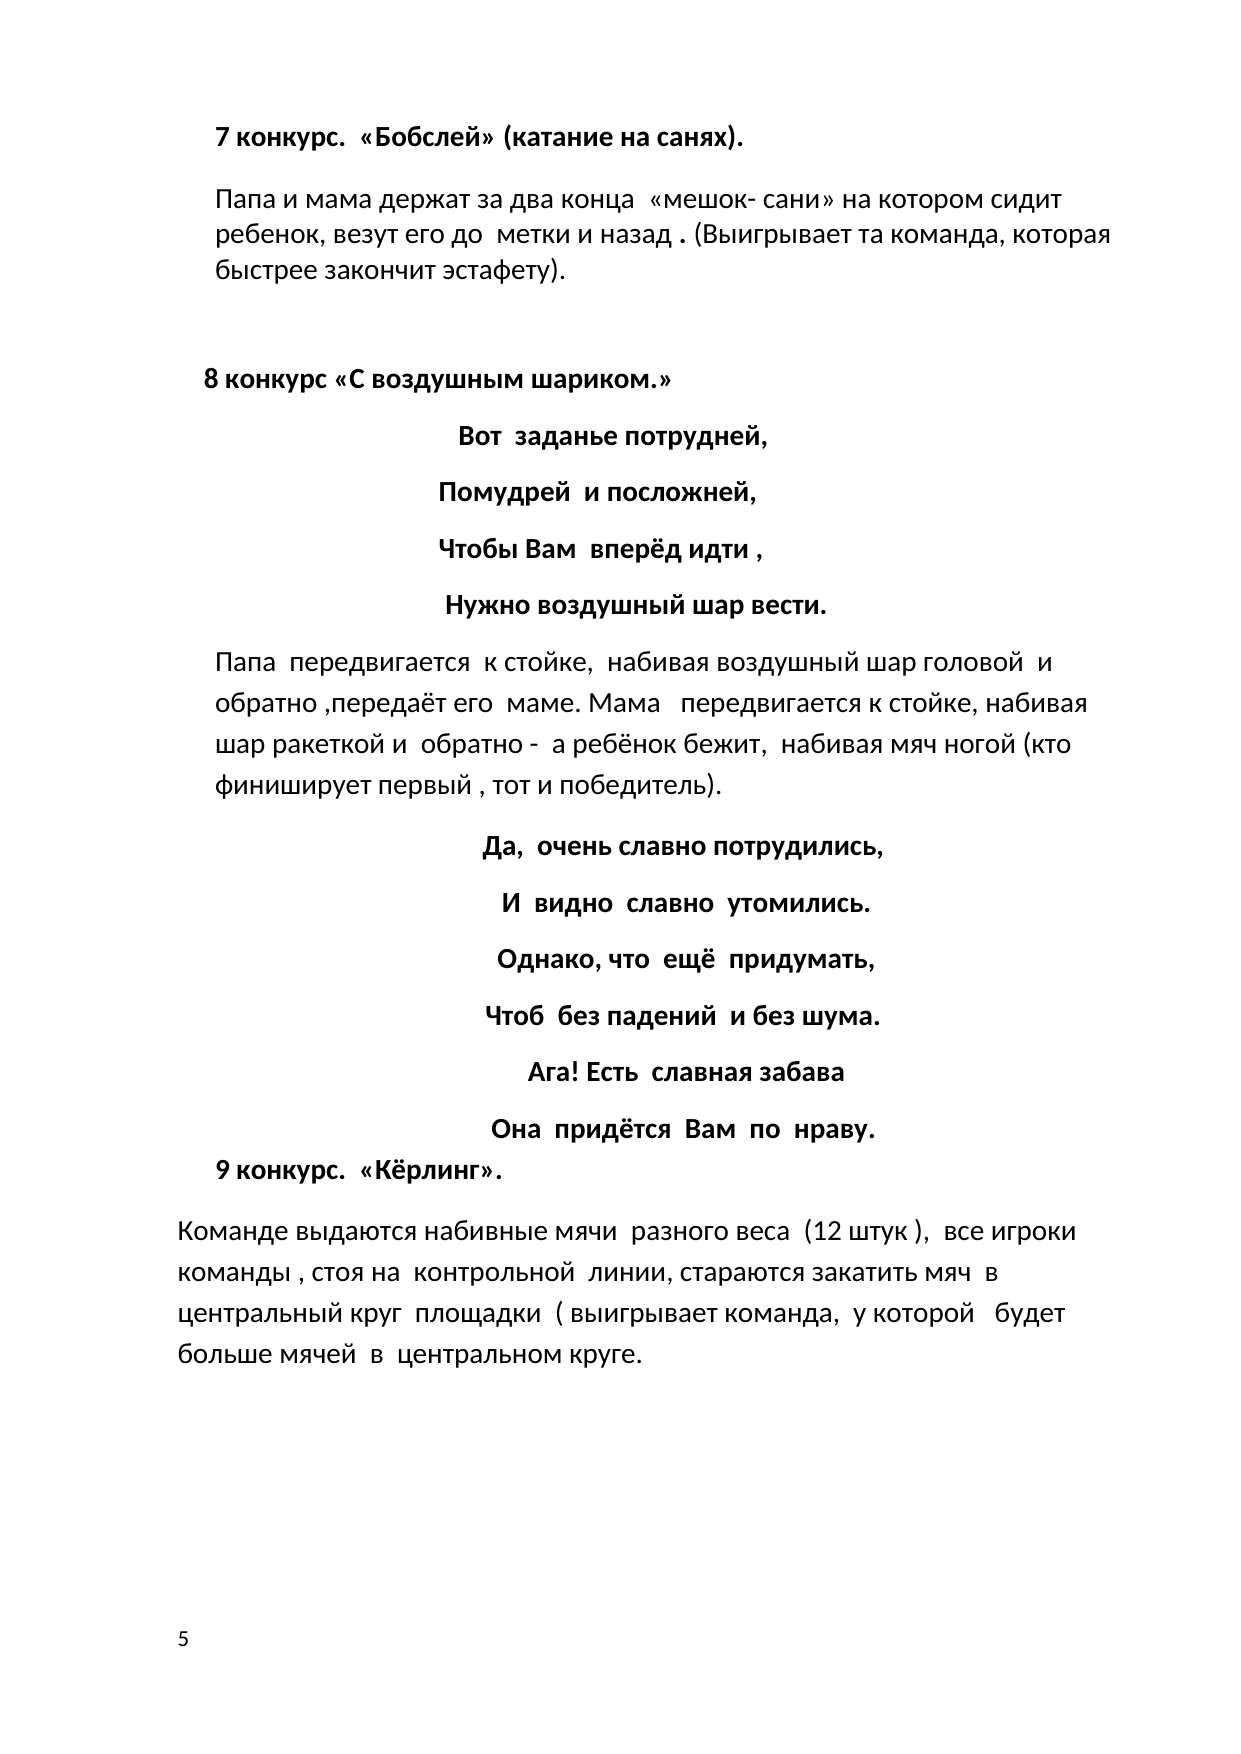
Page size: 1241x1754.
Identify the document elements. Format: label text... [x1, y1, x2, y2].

text Ага! Есть славная забава [215, 1053, 1152, 1089]
text Она придётся Вам по нраву. 9 конкурс. «Кёрлинг». [215, 1110, 1152, 1186]
text Помудрей и посложней, [215, 473, 1152, 509]
text Однако, что ещё придумать, [215, 940, 1152, 976]
text И видно славно утомились. [215, 884, 1152, 919]
text Чтоб без падений и без шума. [215, 997, 1152, 1032]
text Папа передвигается к стойке, набивая воздушный шар головой и обратно ,передаёт его маме. Мама передвигается к стойке, набивая шар ракеткой и обратно - а ребёнок бежит, набивая мяч ногой (кто финиширует первый , тот и победитель). [215, 643, 1152, 801]
text Да, очень славно потрудились, [215, 827, 1152, 863]
text 7 конкурс. «Бобслей» (катание на санях). [215, 118, 1152, 154]
text 8 конкурс «С воздушным шариком.» [177, 361, 1152, 396]
text Папа и мама держат за два конца «мешок- сани» на котором сидит ребенок, везут его до метки и назад . (Выигрывает та команда, которая быстрее закончит эстафету). [215, 180, 1152, 287]
text Чтобы Вам вперёд идти , [215, 530, 1152, 566]
text Вот заданье потрудней, [215, 417, 1152, 453]
text Нужно воздушный шар вести. [215, 586, 1152, 622]
text Команде выдаются набивные мячи разного веса (12 штук ), все игроки команды , стоя на контрольной линии, стараются закатить мяч в центральный круг площадки ( выигрывает команда, у которой будет больше мячей в центральном круге. [177, 1212, 1152, 1371]
